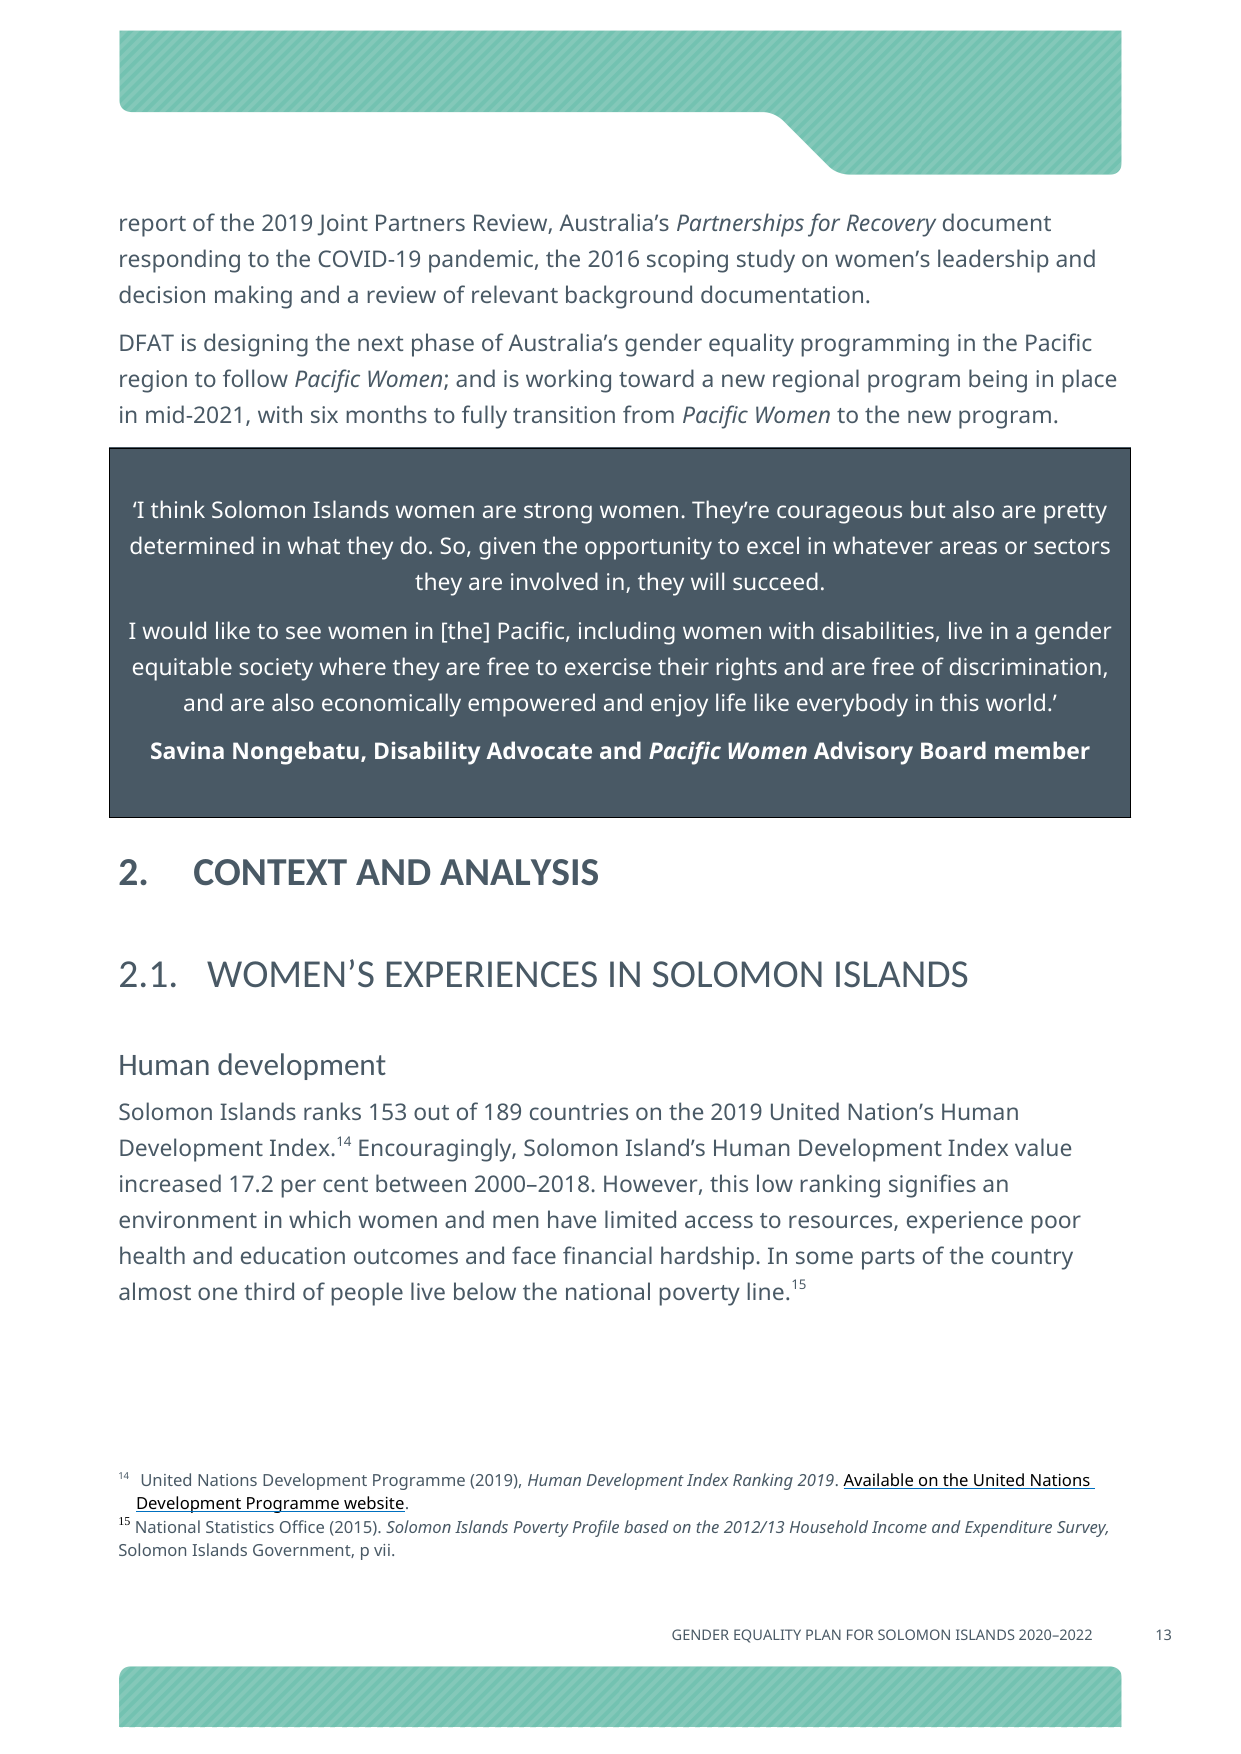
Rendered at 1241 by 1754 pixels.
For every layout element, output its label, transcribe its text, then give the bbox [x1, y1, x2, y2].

picture [118, 29, 1122, 176]
text I would like to see women in [the] Pacific, including women with disabilities, live in a gender equitable society where they are free to exercise their rights and are free of discrimination, and are also economically empowered and enjoy life like everybody in this world.’ [110, 611, 1130, 718]
picture [118, 1665, 1122, 1730]
text DFAT is designing the next phase of Australia’s gender equality programming in the Pacific region to follow Pacific Women; and is working toward a new regional program being in place in mid-2021, with six months to fully transition from Pacific Women to the new program. [118, 327, 1122, 430]
subtitle Women’s experiences in Solomon Islands [118, 956, 1122, 995]
text Solomon Islands ranks 153 out of 189 countries on the 2019 United Nation’s Human Development Index. Encouragingly, Solomon Island’s Human Development Index value increased 17.2 per cent between 2000–2018. However, this low ranking signifies an environment in which women and men have limited access to resources, experience poor health and education outcomes and face financial hardship. In some parts of the country almost one third of people live below the national poverty line. [118, 1096, 1122, 1307]
subtitle Context and analysis [118, 854, 1122, 893]
text Savina Nongebatu, Disability Advocate and Pacific Women Advisory Board member [110, 732, 1130, 766]
subtitle Human development [118, 1045, 1122, 1083]
text ‘I think Solomon Islands women are strong women. They’re courageous but also are pretty determined in what they do. So, given the opportunity to excel in whatever areas or sectors they are involved in, they will succeed. [110, 491, 1130, 597]
